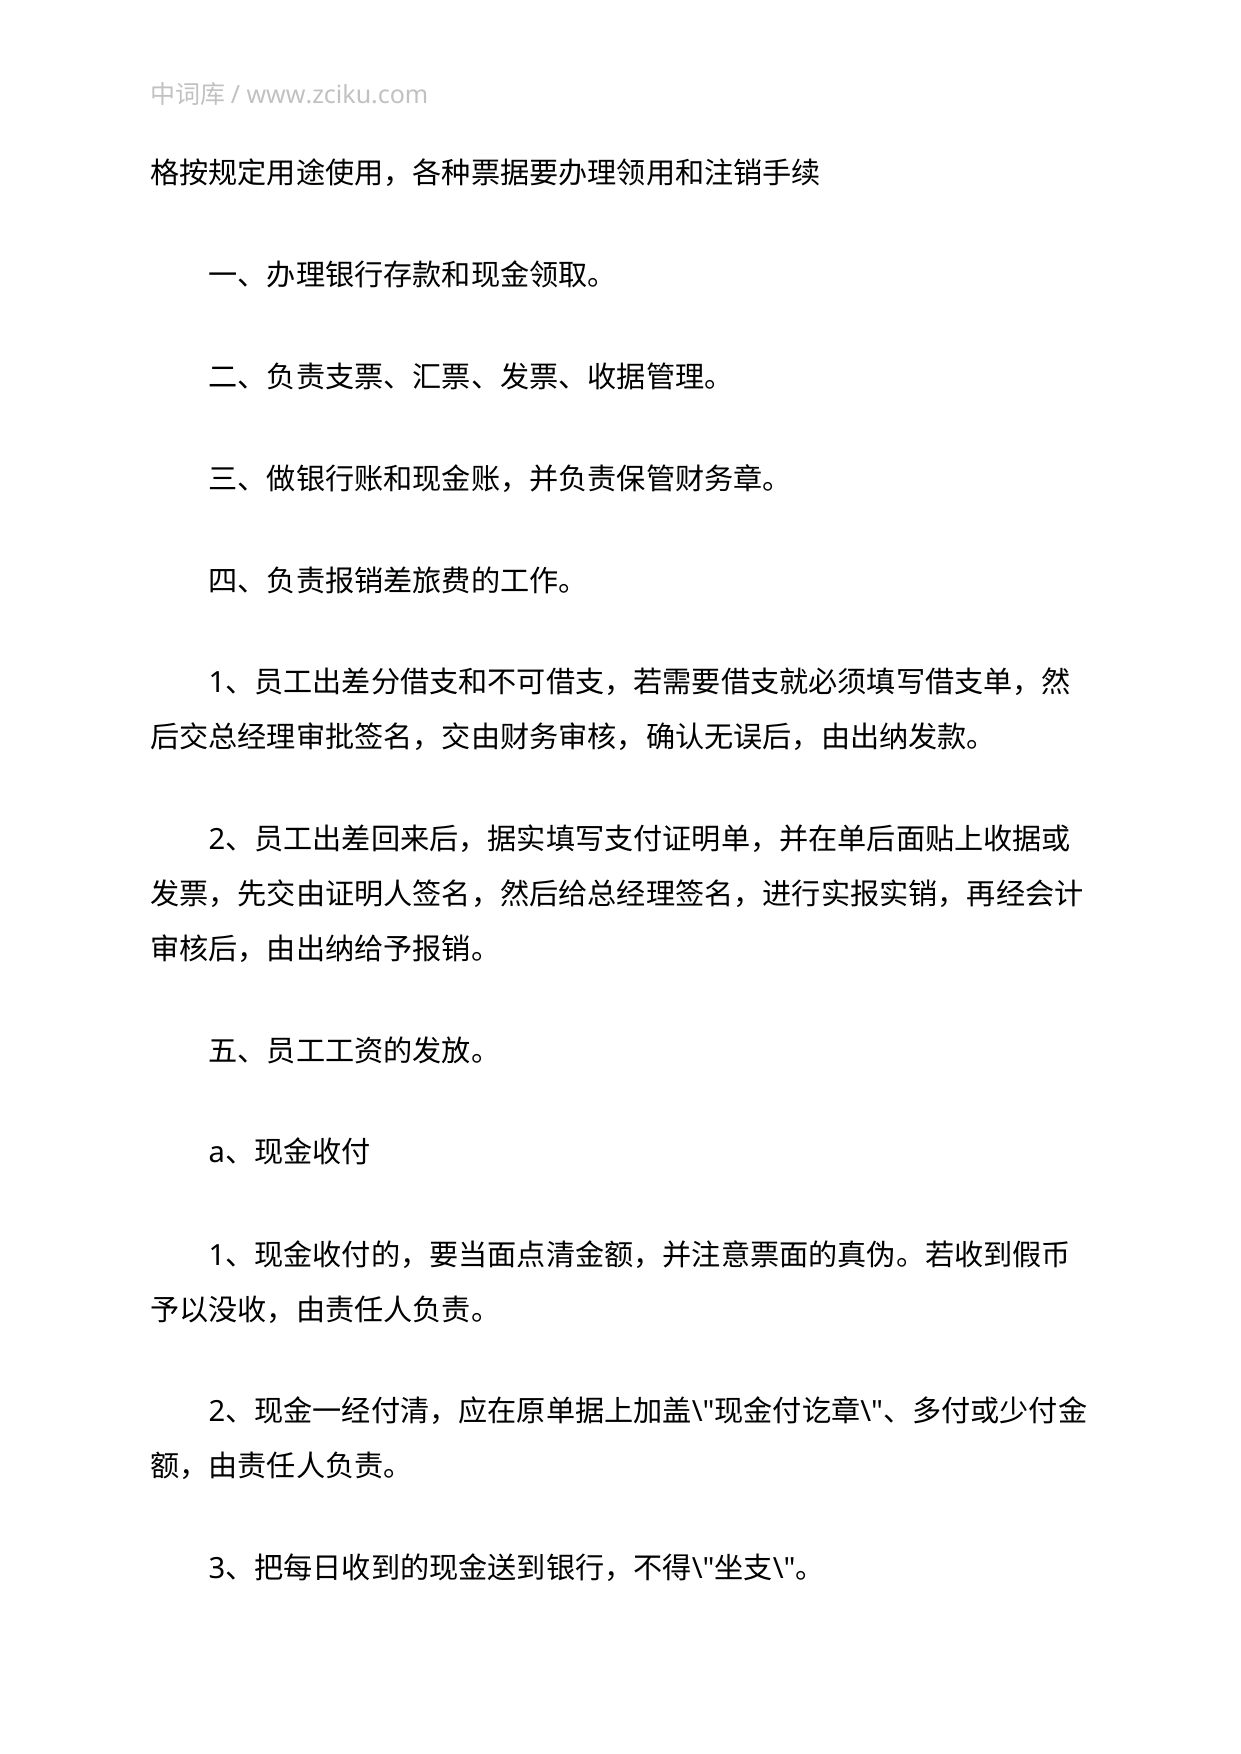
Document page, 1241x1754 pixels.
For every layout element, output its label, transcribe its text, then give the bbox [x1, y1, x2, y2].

text 二、负责支票、汇票、发票、收据管理。 [150, 353, 1090, 396]
text 四、负责报销差旅费的工作。 [150, 557, 1090, 599]
text 2、员工出差回来后，据实填写支付证明单，并在单后面贴上收据或发票，先交由证明人签名，然后给总经理签名，进行实报实销，再经会计审核后，由出纳给予报销。 [150, 816, 1090, 968]
text 2、现金一经付清，应在原单据上加盖\"现金付讫章\"、多付或少付金额，由责任人负责。 [150, 1388, 1090, 1485]
text 1、现金收付的，要当面点清金额，并注意票面的真伪。若收到假币予以没收，由责任人负责。 [150, 1231, 1090, 1328]
text 一、办理银行存款和现金领取。 [150, 252, 1090, 294]
text a、现金收付 [150, 1129, 1090, 1171]
text 3、把每日收到的现金送到银行，不得\"坐支\"。 [150, 1544, 1090, 1587]
text 五、员工工资的发放。 [150, 1027, 1090, 1069]
text 1、员工出差分借支和不可借支，若需要借支就必须填写借支单，然后交总经理审批签名，交由财务审核，确认无误后，由出纳发款。 [150, 659, 1090, 756]
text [150, 150, 1090, 192]
text 三、做银行账和现金账，并负责保管财务章。 [150, 455, 1090, 498]
